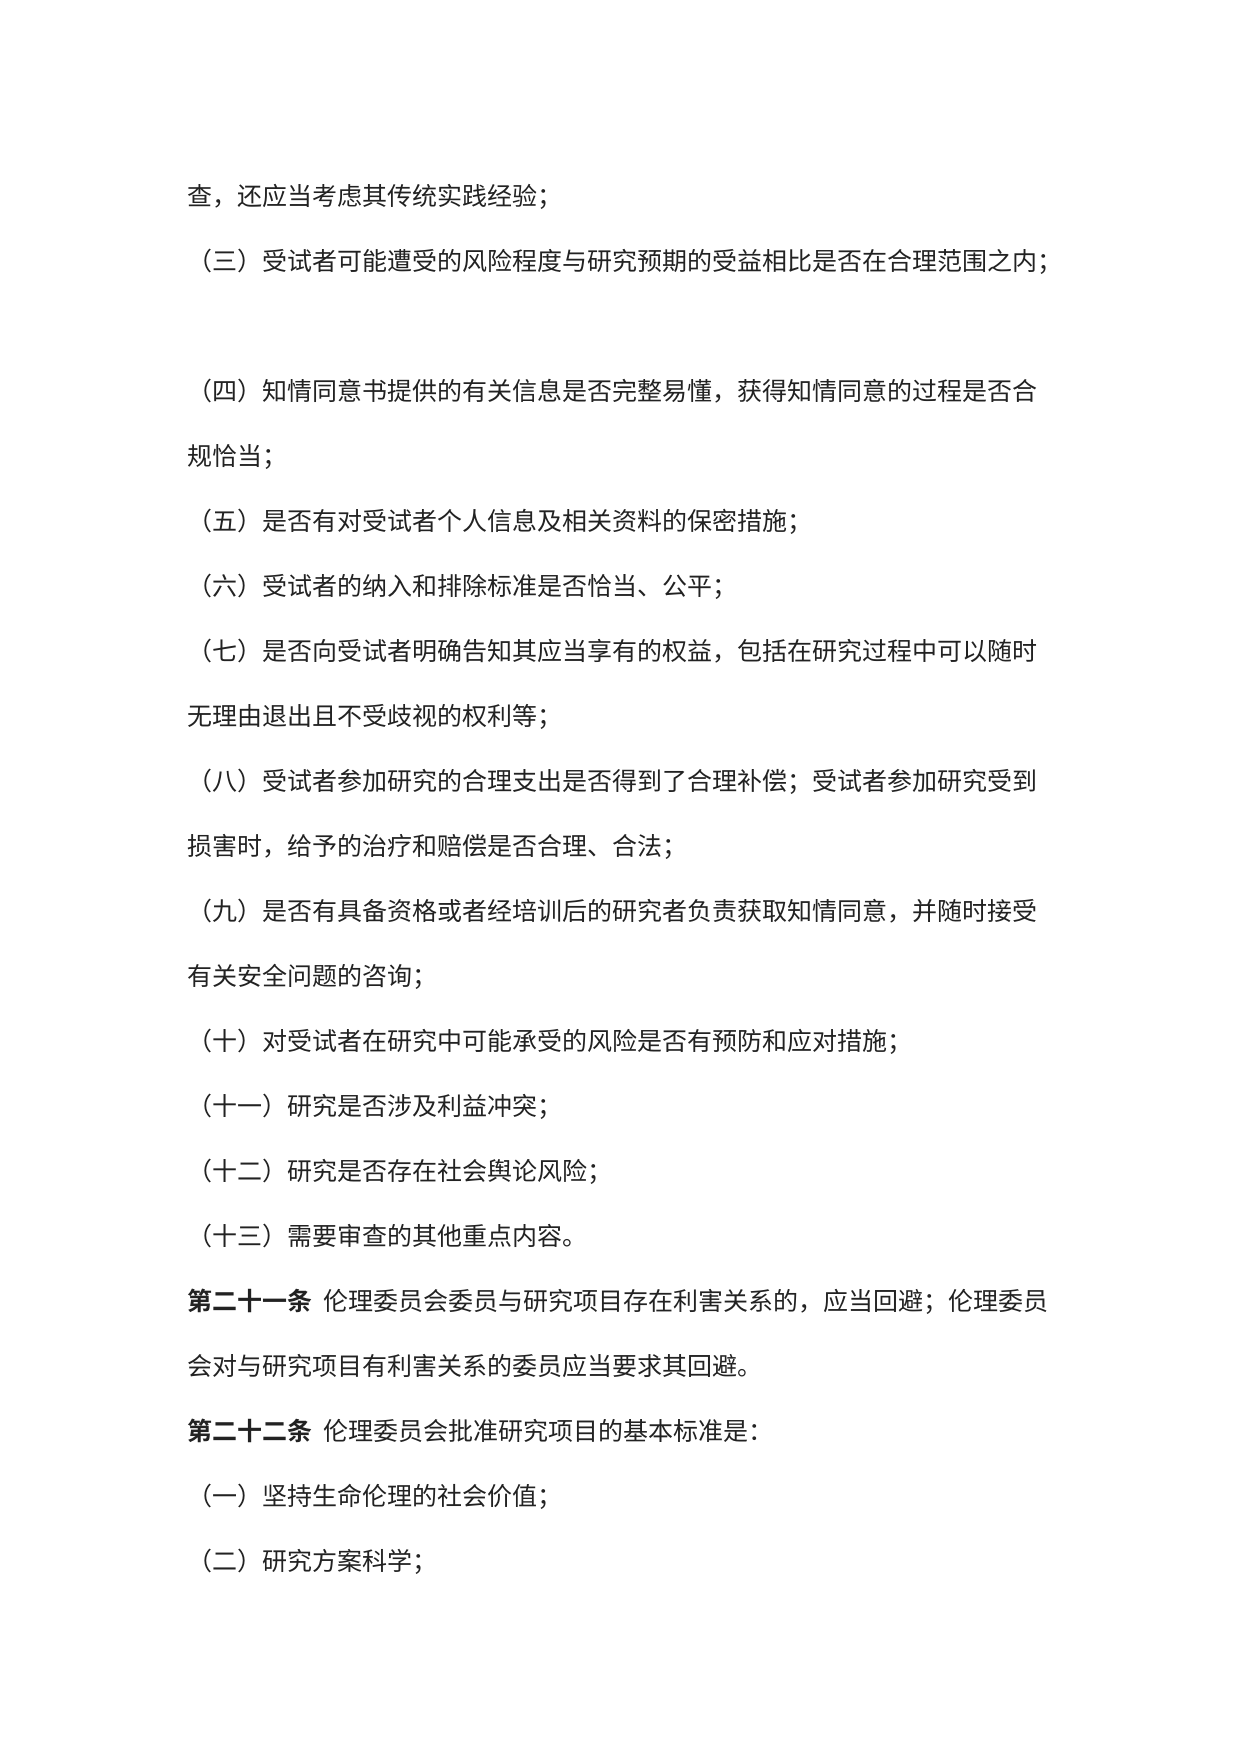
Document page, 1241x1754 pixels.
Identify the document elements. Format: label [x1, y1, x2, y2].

text [187, 162, 1053, 1592]
